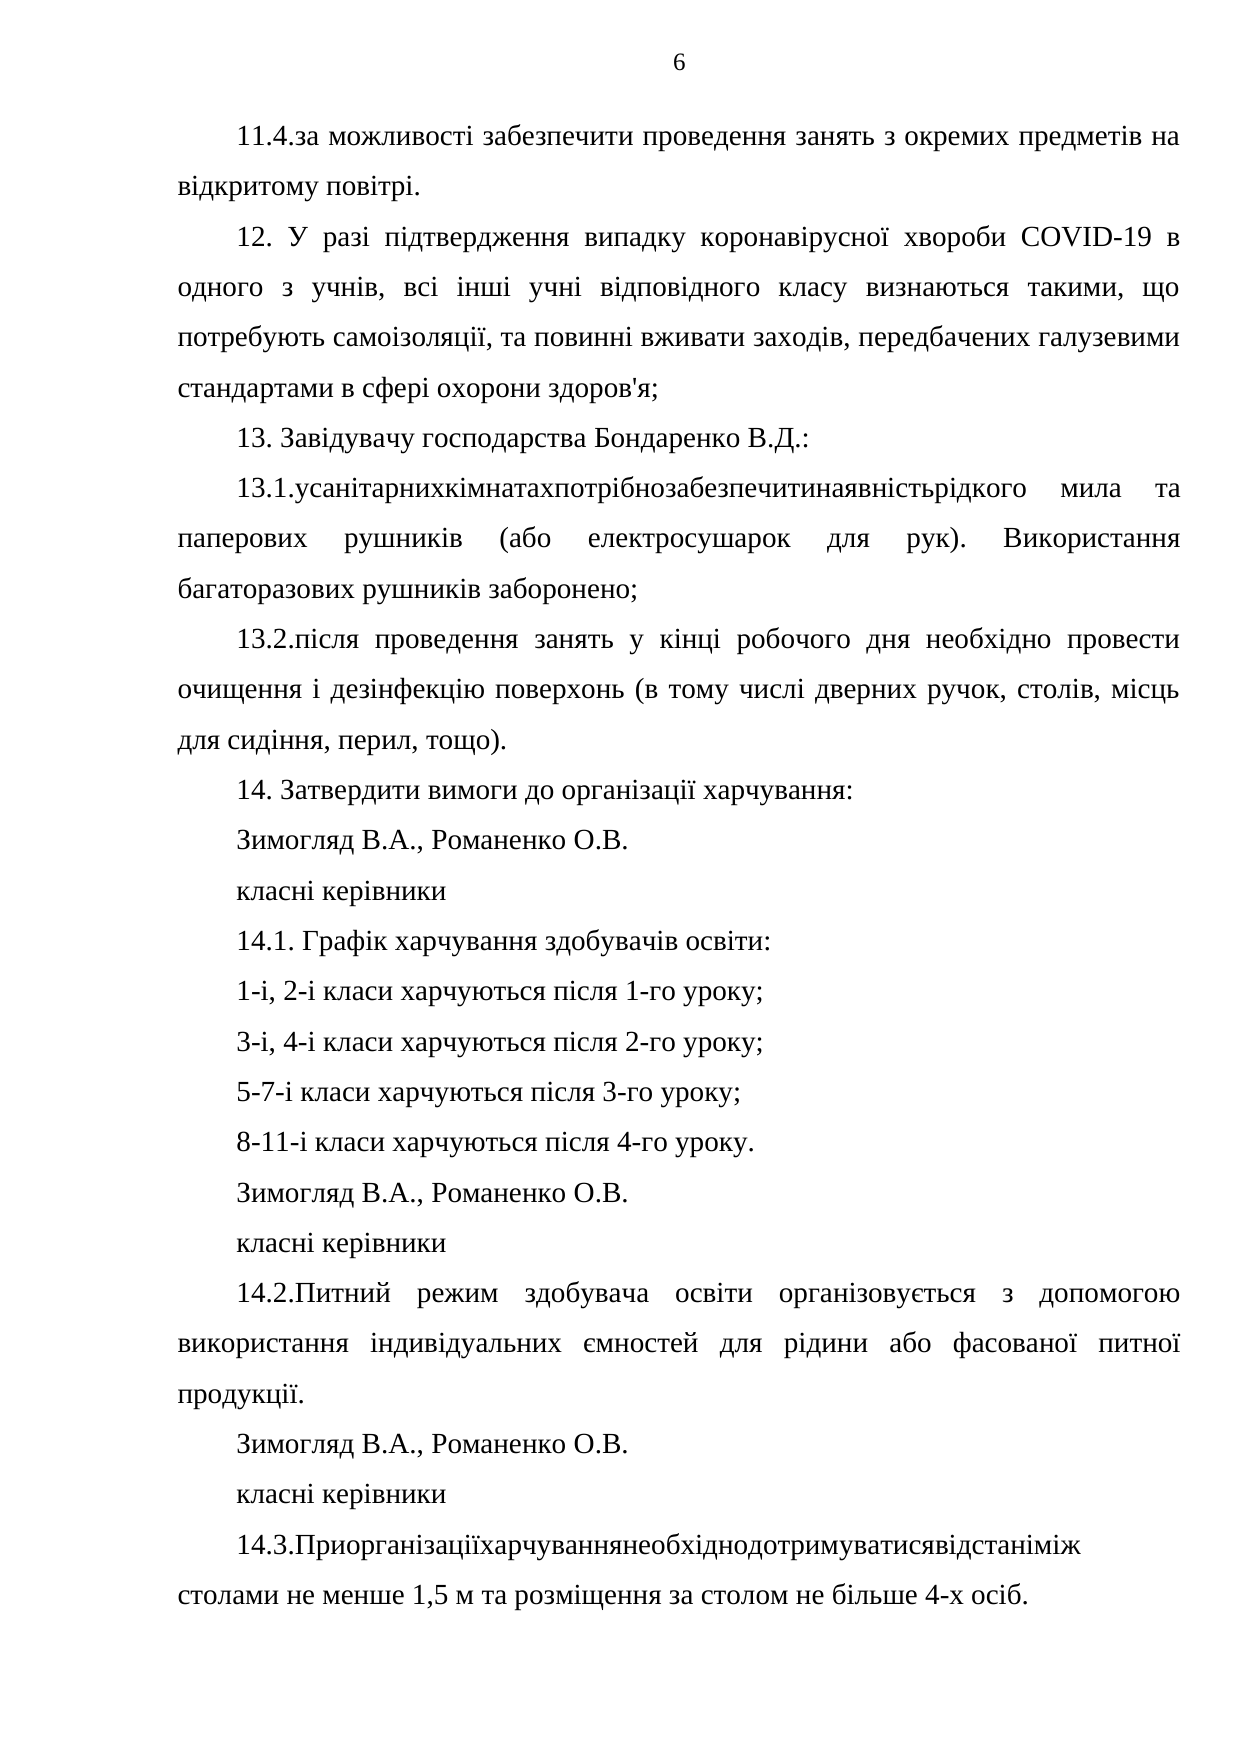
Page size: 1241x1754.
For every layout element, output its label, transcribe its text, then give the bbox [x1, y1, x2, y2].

text 11.4.за можливості забезпечити проведення занять з окремих предметів на відкритому повітрі. [177, 118, 1181, 202]
text 14. Затвердити вимоги до організації харчування: [177, 772, 1181, 806]
text класні керівники [177, 873, 1181, 906]
text 13.2.після проведення занять у кінці робочого дня необхідно провести очищення і дезінфекцію поверхонь (в тому числі дверних ручок, столів, місць для сидіння, перил, тощо). [177, 621, 1181, 755]
text Зимогляд В.А., Романенко О.В. [177, 822, 1181, 856]
text 14.3.Приорганізаціїхарчуваннянеобхіднодотримуватисявідстаніміж столами не менше 1,5 м та розміщення за столом не більше 4-х осіб. [177, 1527, 1181, 1611]
text класні керівники [177, 1225, 1181, 1258]
text 5-7-і класи харчуються після 3-го уроку; [177, 1074, 1181, 1108]
text Зимогляд В.А., Романенко О.В. [177, 1426, 1181, 1460]
text 14.1. Графік харчування здобувачів освіти: [177, 923, 1181, 957]
text 13. Завідувачу господарства Бондаренко В.Д.: [177, 420, 1181, 453]
text 8-11-і класи харчуються після 4-го уроку. [177, 1124, 1181, 1158]
text 1-і, 2-і класи харчуються після 1-го уроку; [177, 973, 1181, 1007]
text 14.2.Питний режим здобувача освіти організовується з допомогою використання індивідуальних ємностей для рідини або фасованої питної продукції. [177, 1275, 1181, 1409]
text 12. У разі підтвердження випадку коронавірусної хвороби СОVID-19 в одного з учнів, всі інші учні відповідного класу визнаються такими, що потребують самоізоляції, та повинні вживати заходів, передбачених галузевими стандартами в сфері охорони здоров'я; [177, 219, 1181, 403]
text 3-і, 4-і класи харчуються після 2-го уроку; [177, 1024, 1181, 1057]
text 13.1.усанітарнихкімнатахпотрібнозабезпечитинаявністьрідкого мила та паперових рушників (або електросушарок для рук). Використання багаторазових рушників заборонено; [177, 470, 1181, 604]
text Зимогляд В.А., Романенко О.В. [177, 1175, 1181, 1208]
text класні керівники [177, 1477, 1181, 1510]
